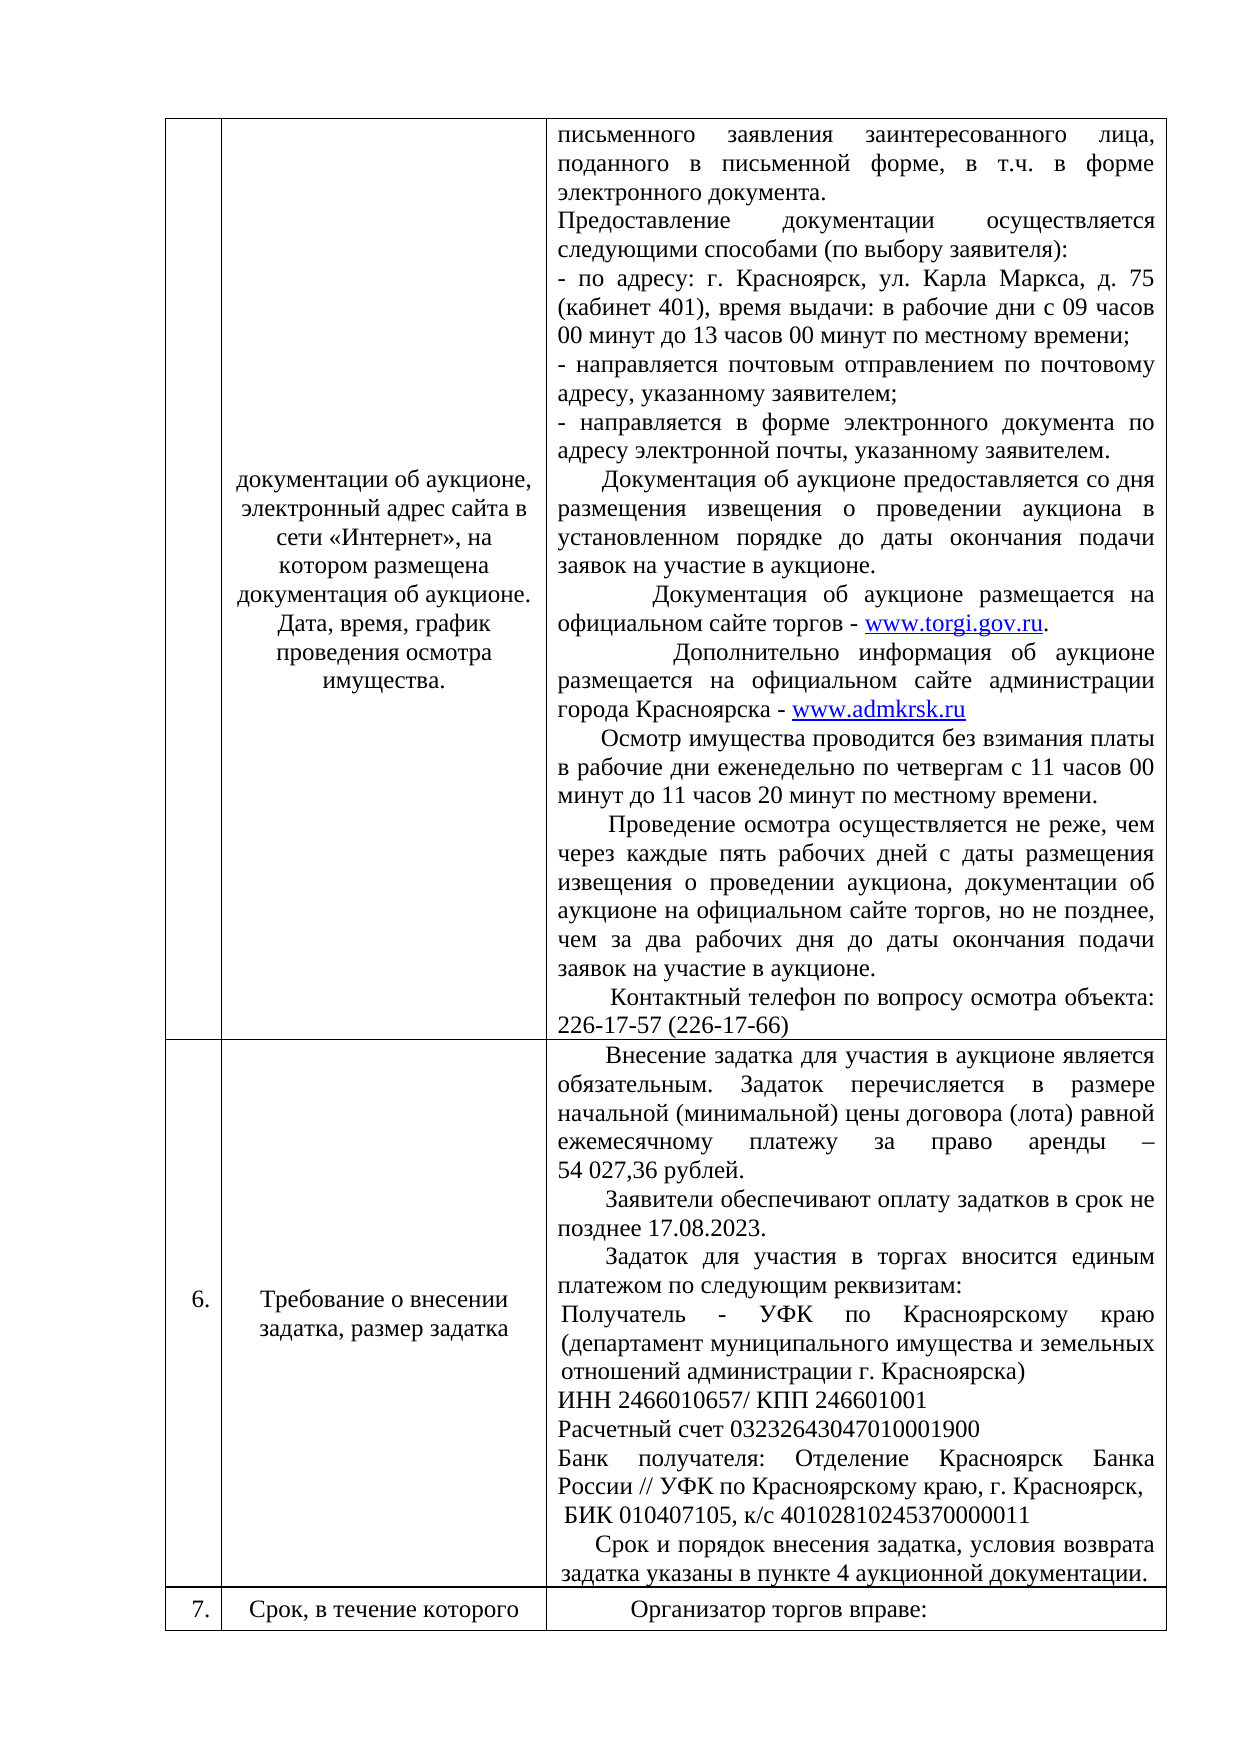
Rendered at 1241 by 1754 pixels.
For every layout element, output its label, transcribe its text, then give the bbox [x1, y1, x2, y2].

table_cell [166, 119, 221, 1039]
table_cell Внесение задатка для участия в аукционе является обязательным. Задаток перечисляется в размере начальной (минимальной) цены договора (лота) равной ежемесячному платежу за право аренды – 54 027,36 рублей. Заявители обеспечивают оплату задатков в срок не позднее 17.08.2023. Задаток для участия в торгах вносится единым платежом по следующим реквизитам: Получатель - УФК по Красноярскому краю (департамент муниципального имущества и земельных отношений администрации г. Красноярска) ИНН 2466010657/ КПП 246601001 Расчетный счет 03232643047010001900 Банк получателя: Отделение Красноярск Банка России // УФК по Красноярскому краю, г. Красноярск, БИК 010407105, к/с 40102810245370000011 Срок и порядок внесения задатка, условия возврата задатка указаны в пункте 4 аукционной документации. [547, 1040, 1166, 1586]
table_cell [222, 1588, 546, 1630]
table_cell [166, 1588, 221, 1630]
table_cell Требование о внесении задатка, размер задатка [222, 1040, 546, 1586]
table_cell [547, 1588, 1166, 1630]
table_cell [222, 119, 546, 1039]
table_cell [547, 119, 1166, 1039]
table_cell [166, 1040, 221, 1586]
